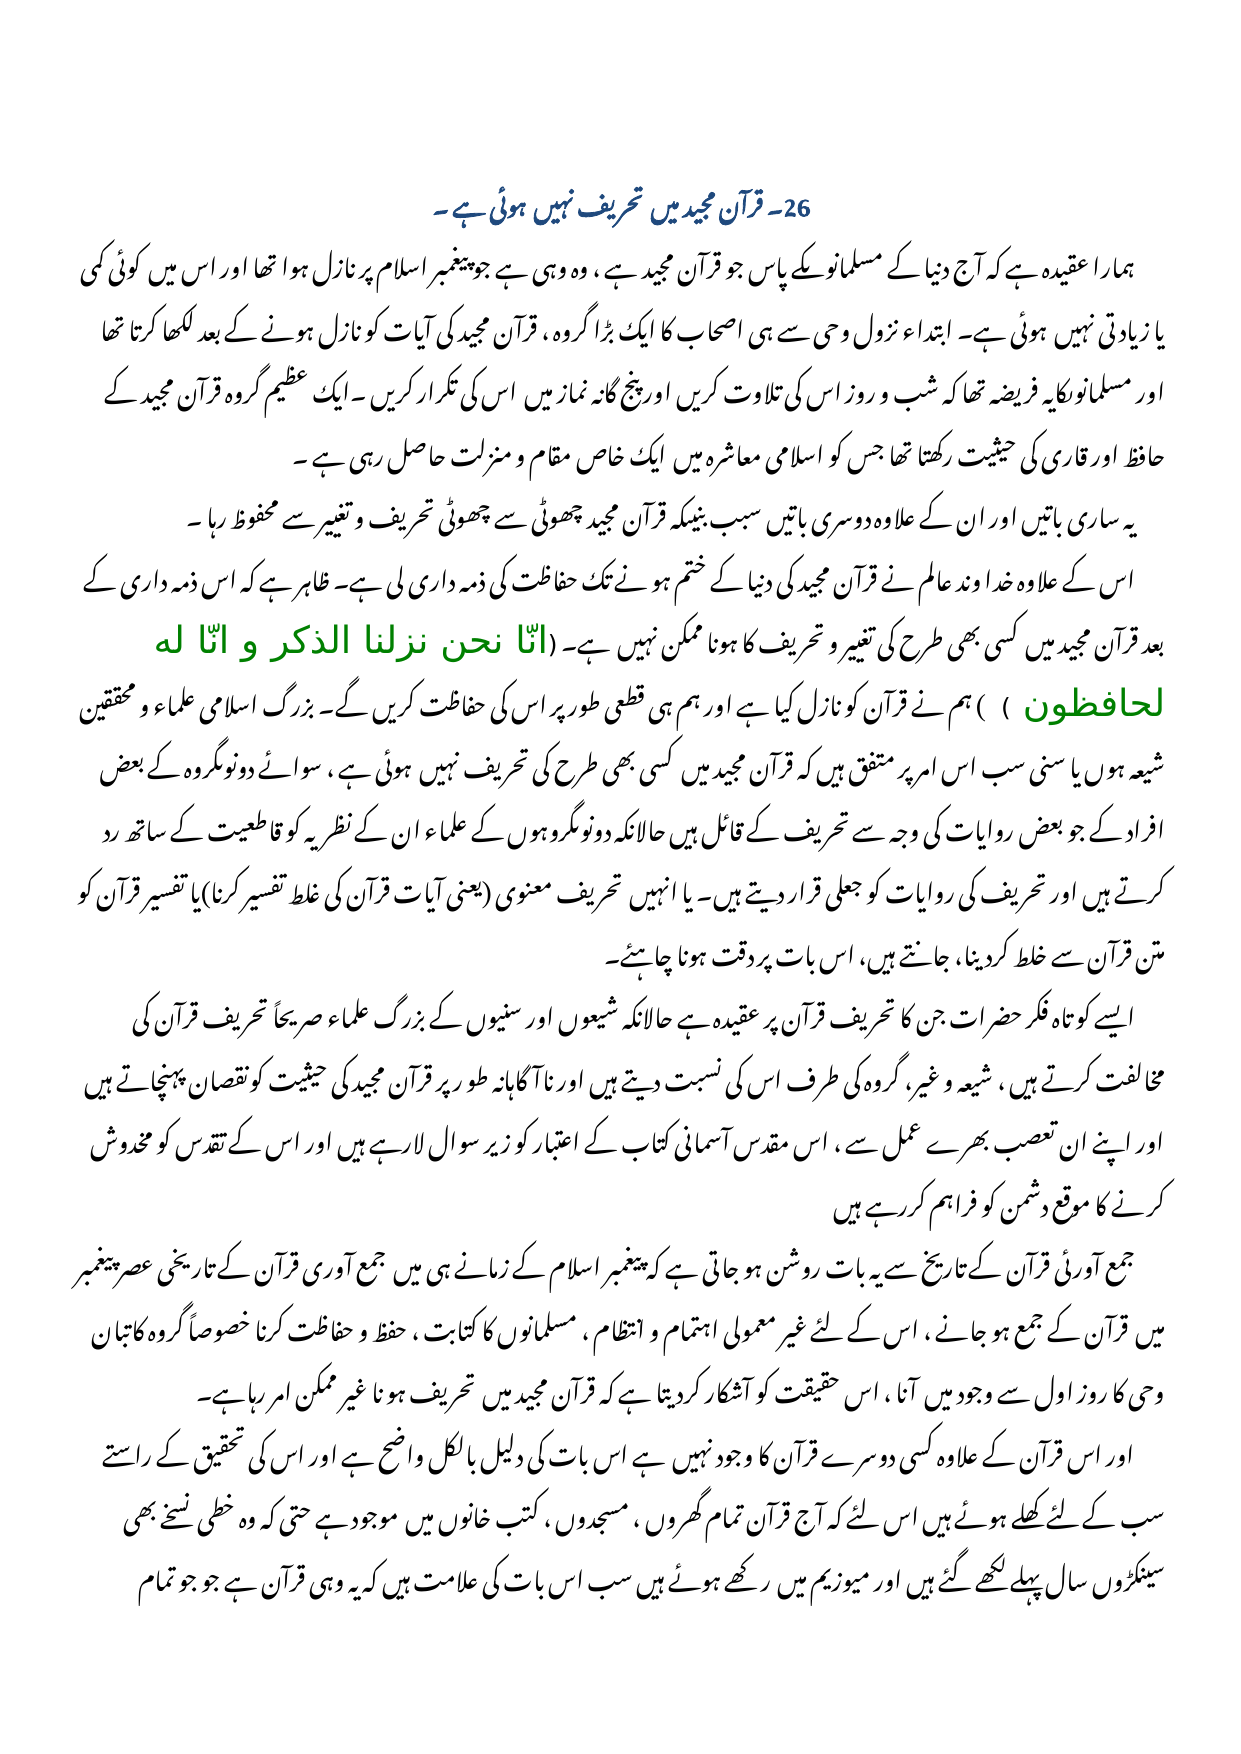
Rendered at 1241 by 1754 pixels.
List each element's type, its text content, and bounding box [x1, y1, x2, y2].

text یہ ساری باتیں اور ان کے علاوہ دوسری باتیں سبب بنیںکہ قرآن مجید چھوٹی سے چھوٹی تحریف و تغییر سے محفوظ رہا ۔ [75, 481, 1165, 544]
text ہمارا عقیدہ ہے کہ آج دنیا کے مسلمانوںکے پاس جو قرآن مجید ہے ، وہ وہی ہے جو پیغمبر اسلام پر نازل ہوا تھا اور اس میں کوئی کمی یا زیادتی نہیں ہوئی ہے۔ ابتداء نزول وحی سے ہی اصحاب کا ایک بڑا گروہ ، قرآن مجید کی آیات کو نازل ہونے کے بعد لکھا کرتا تھا اور مسلمانوںکایہ فریضہ تھا کہ شب و روز اس کی تلاوت کریں اور پنج گانہ نماز میں اس کی تکرار کریں ۔ایک عظیم گروہ قرآن مجید کے حافظ اور قاری کی حیثیت رکھتا تھا جس کو اسلامی معاشرہ میں ایک خاص مقام و منزلت حاصل رہی ہے ۔ [75, 231, 1165, 481]
text ایسے کو تاہ فکر حضرات جن کا تحریف قرآن پر عقیدہ ہے حالانکہ شیعوں اور سنیوں کے بزرگ علماء صریحاً تحریف قرآن کی مخالفت کرتے ہیں ، شیعہ و غیر، گروہ کی طرف اس کی نسبت دیتے ہیں اور ناآگاہانہ طو رپر قرآن مجید کی حیثیت کونقصان پہنچاتے ہیں اور اپنے ان تعصب بھرے عمل سے ، اس مقدس آسمانی کتاب کے اعتبار کو زیر سوال لارہے ہیں اور اس کے تقدس کو مخدوش کر نے کا موقع دشمن کو فراہم کررہے ہیں [75, 981, 1165, 1231]
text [75, 1419, 1165, 1606]
text اس کے علاوہ خدا وند عالم نے قرآن مجید کی دنیا کے ختم ہو نے تک حفاظت کی ذمہ داری لی ہے۔ ظاہر ہے کہ اس ذمہ داری کے بعد قرآن مجید میں کسی بھی طرح کی تغییر و تحریف کا ہونا ممکن نہیں ہے۔ (انّا نحن نزلنا الذکر و انّا له لحافظون ) ) ہم نے قرآن کو نازل کیا ہے اور ہم ہی قطعی طور پر اس کی حفاظت کریں گے۔ بزرگ اسلامی علماء و محققین شیعہ ہوں یا سنی سب اس امر پر متفق ہیں کہ قرآن مجید میں کسی بھی طرح کی تحریف نہیں ہوئی ہے ، سوائے دونوںگروہ کے بعض افراد کے جو بعض روایات کی وجہ سے تحریف کے قائل ہیں حالانکہ دونوںگروہوں کے علماء ان کے نظریہ کو قاطعیت کے ساتھ رد کرتے ہیں اور تحریف کی روایات کو جعلی قرار دیتے ہیں۔ یا انہیں تحریف معنوی (یعنی آیات قرآن کی غلط تفسیر کرنا)یا تفسیر قرآن کو متن قرآن سے خلط کردینا، جانتے ہیں، اس بات پر دقت ہونا چاہئے۔ [75, 544, 1165, 981]
text جمع آورئی قرآن کے تاریخ سے یہ بات روشن ہو جاتی ہے کہ پیغمبر اسلام کے زمانے ہی میں جمع آوری قرآن کے تاریخی عصر پیغمبر میں قرآن کے جمع ہو جانے ، اس کے لئے غیر معمولی اہتمام و انتظام ، مسلمانوں کا کتابت ، حفظ و حفاظت کرنا خصوصاً گروہ کاتبان وحی کا روز اول سے وجود میں آنا ، اس حقیقت کو آشکار کردیتا ہے کہ قرآن مجید میں تحریف ہو نا غیر ممکن امر رہاہے۔ [75, 1231, 1165, 1419]
subtitle 26۔ قرآن مجید میں تحریف نہیں ہوئی ہے ۔ [75, 169, 1165, 231]
